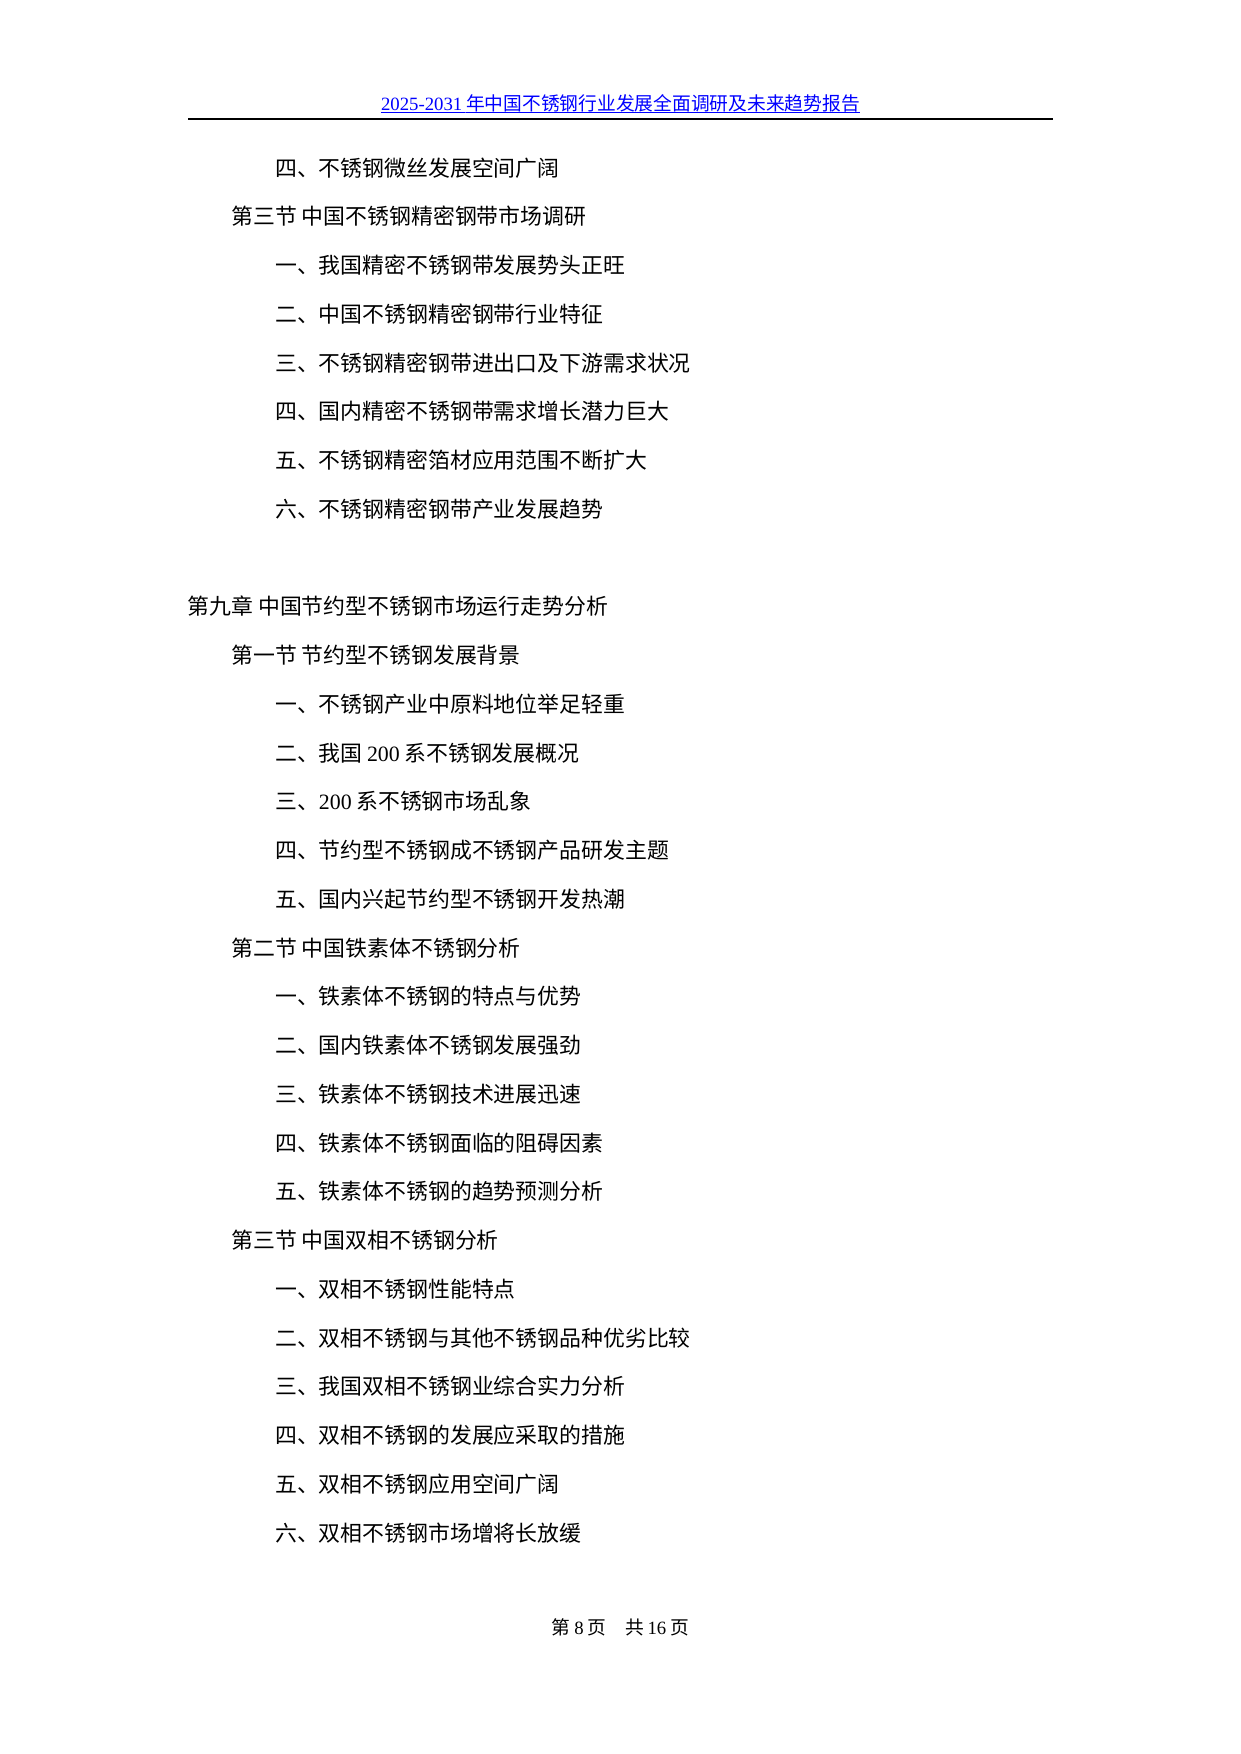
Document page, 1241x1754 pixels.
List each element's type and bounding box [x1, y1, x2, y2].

text [187, 150, 1053, 1548]
